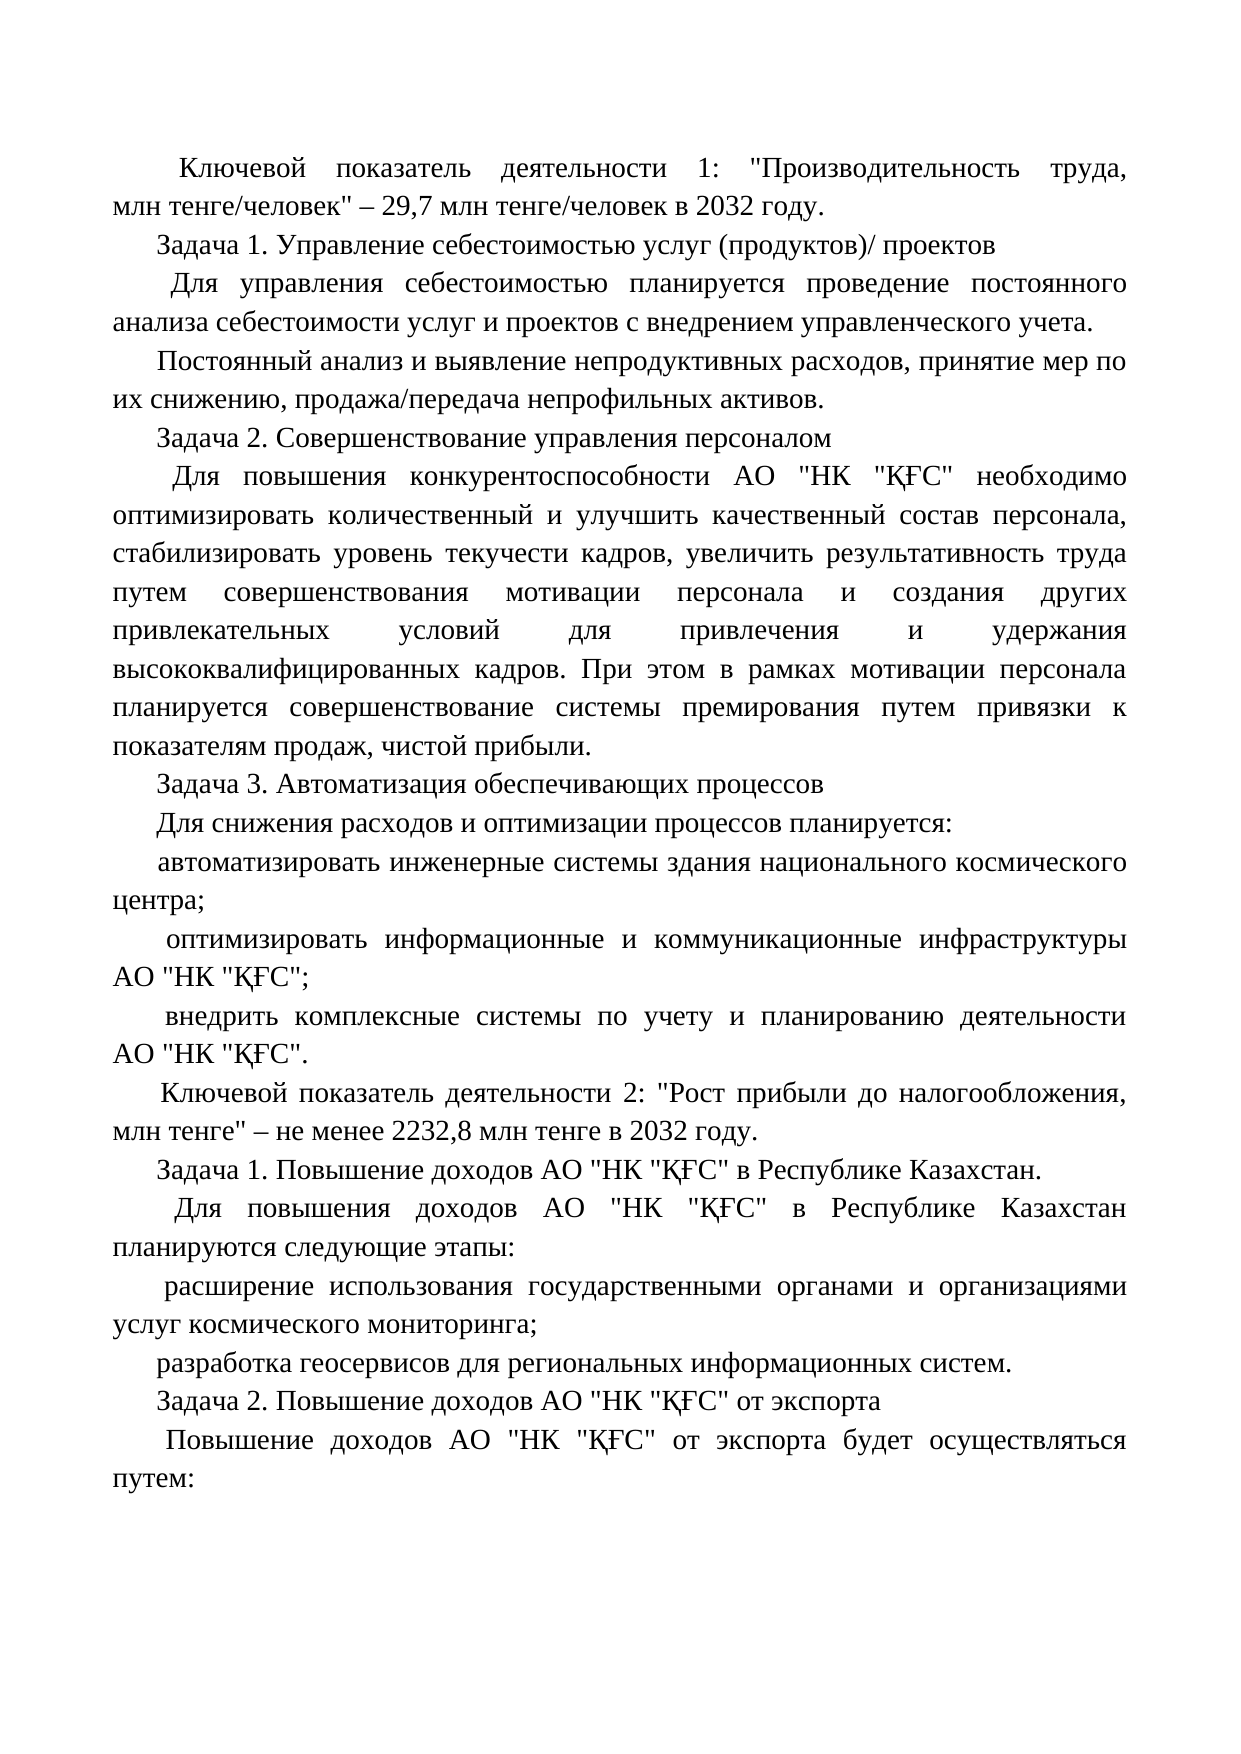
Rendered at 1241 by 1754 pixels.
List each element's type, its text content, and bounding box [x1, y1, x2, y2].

text автоматизировать инженерные системы здания национального космического центра; [112, 844, 1128, 916]
text разработка геосервисов для региональных информационных систем. [112, 1345, 1128, 1378]
text Для повышения конкурентоспособности АО "НК "ҚҒС" необходимо оптимизировать количественный и улучшить качественный состав персонала, стабилизировать уровень текучести кадров, увеличить результативность труда путем совершенствования мотивации персонала и создания других привлекательных условий для привлечения и удержания высококвалифицированных кадров. При этом в рамках мотивации персонала планируется совершенствование системы премирования путем привязки к показателям продаж, чистой прибыли. [112, 458, 1128, 762]
text Постоянный анализ и выявление непродуктивных расходов, принятие мер по их снижению, продажа/передача непрофильных активов. [112, 343, 1128, 415]
text расширение использования государственными органами и организациями услуг космического мониторинга; [112, 1268, 1128, 1340]
text Задача 2. Повышение доходов АО "НК "ҚҒС" от экспорта [112, 1383, 1128, 1417]
text Задача 3. Автоматизация обеспечивающих процессов [112, 767, 1128, 800]
text Для снижения расходов и оптимизации процессов планируется: [112, 805, 1128, 839]
text Для повышения доходов АО "НК "ҚҒС" в Республике Казахстан планируются следующие этапы: [112, 1191, 1128, 1263]
text Задача 1. Повышение доходов АО "НК "ҚҒС" в Республике Казахстан. [112, 1152, 1128, 1186]
text внедрить комплексные системы по учету и планированию деятельности АО "НК "ҚҒС". [112, 998, 1128, 1070]
text Для управления себестоимостью планируется проведение постоянного анализа себестоимости услуг и проектов с внедрением управленческого учета. [112, 266, 1128, 338]
text Ключевой показатель деятельности 2: "Рост прибыли до налогообложения, млн тенге" – не менее 2232,8 млн тенге в 2032 году. [112, 1075, 1128, 1147]
text Ключевой показатель деятельности 1: "Производительность труда, млн тенге/человек" – 29,7 млн тенге/человек в 2032 году. [112, 150, 1128, 222]
text Задача 2. Совершенствование управления персоналом [112, 420, 1128, 453]
text оптимизировать информационные и коммуникационные инфраструктуры АО "НК "ҚҒС"; [112, 921, 1128, 993]
text Повышение доходов АО "НК "ҚҒС" от экспорта будет осуществляться путем: [112, 1422, 1128, 1494]
text Задача 1. Управление себестоимостью услуг (продуктов)/ проектов [112, 227, 1128, 261]
